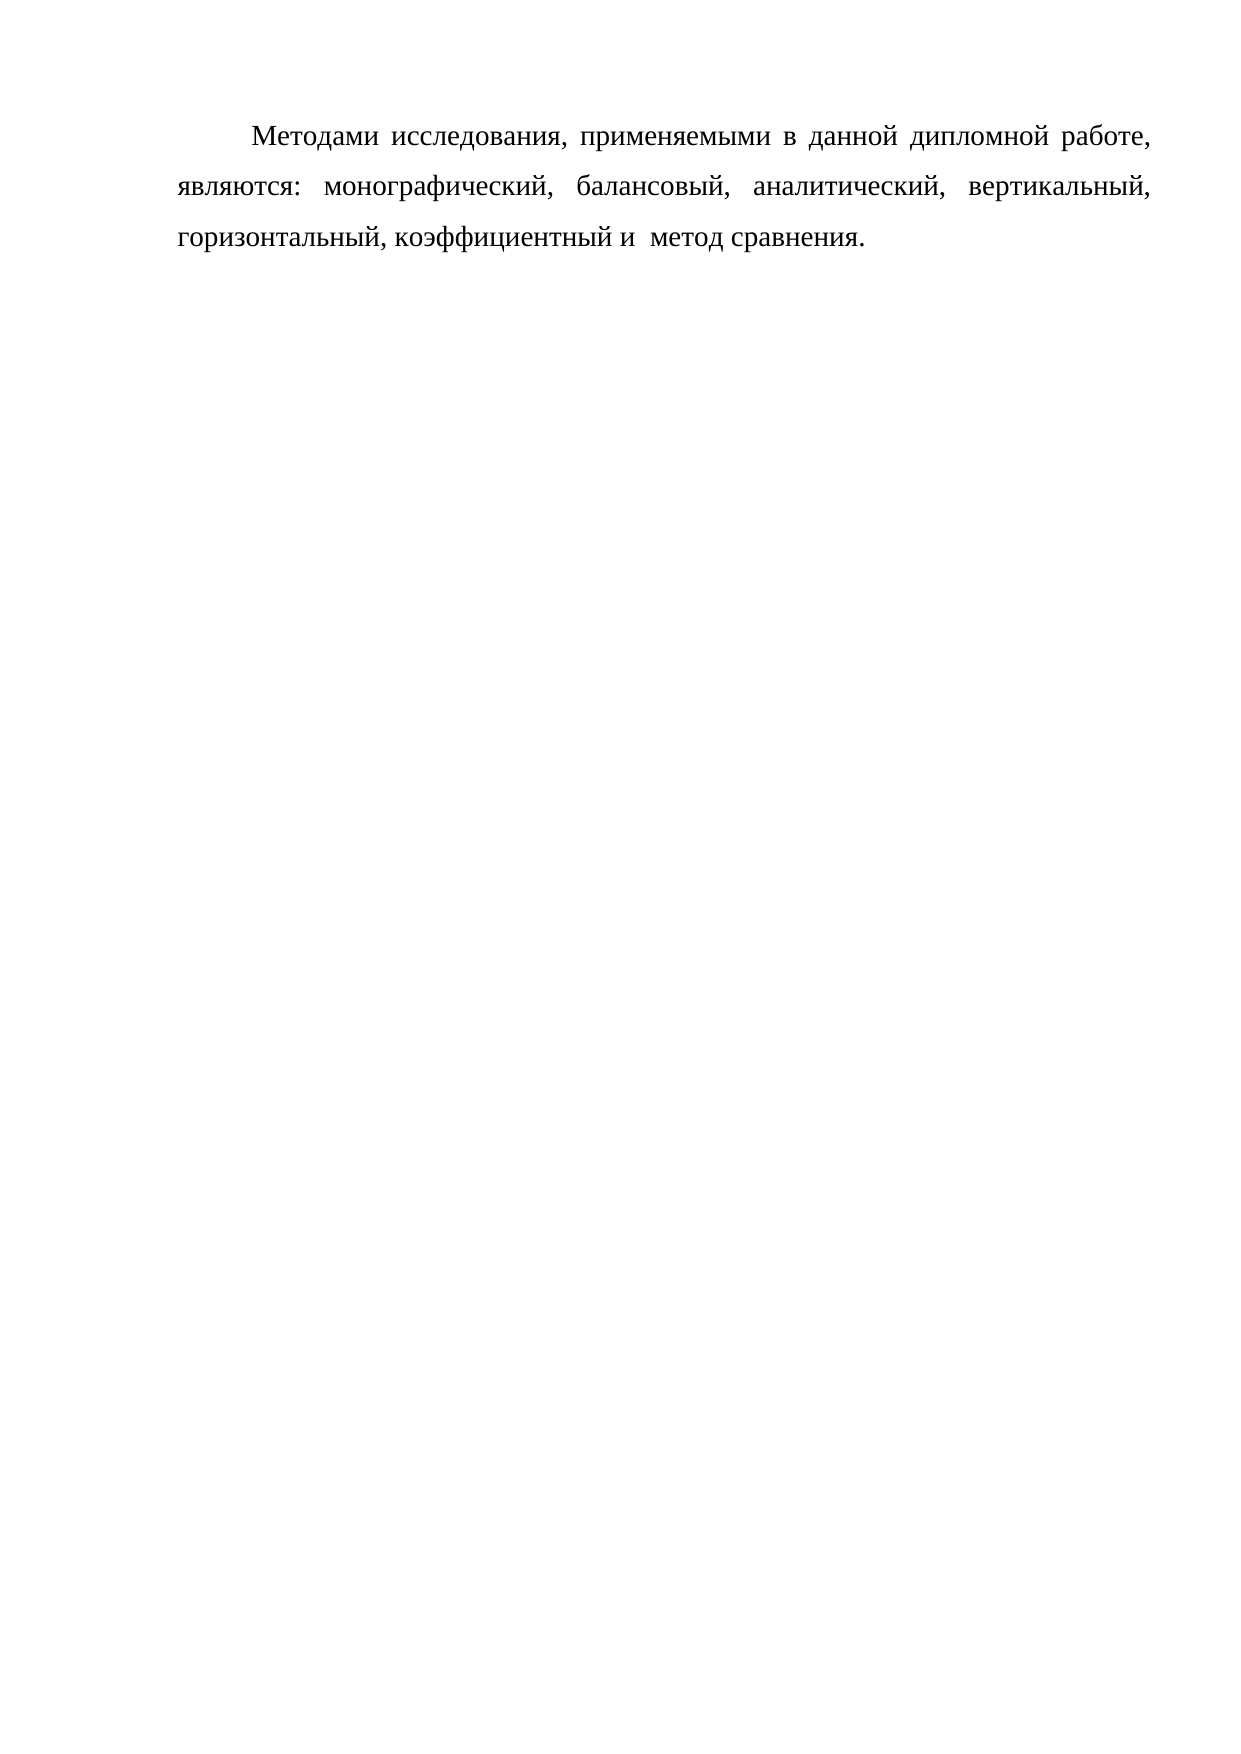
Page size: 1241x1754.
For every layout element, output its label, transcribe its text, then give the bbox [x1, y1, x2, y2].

text Методами исследования, применяемыми в данной дипломной работе, являются: монографический, балансовый, аналитический, вертикальный, горизонтальный, коэффициентный и метод сравнения. [177, 118, 1152, 252]
